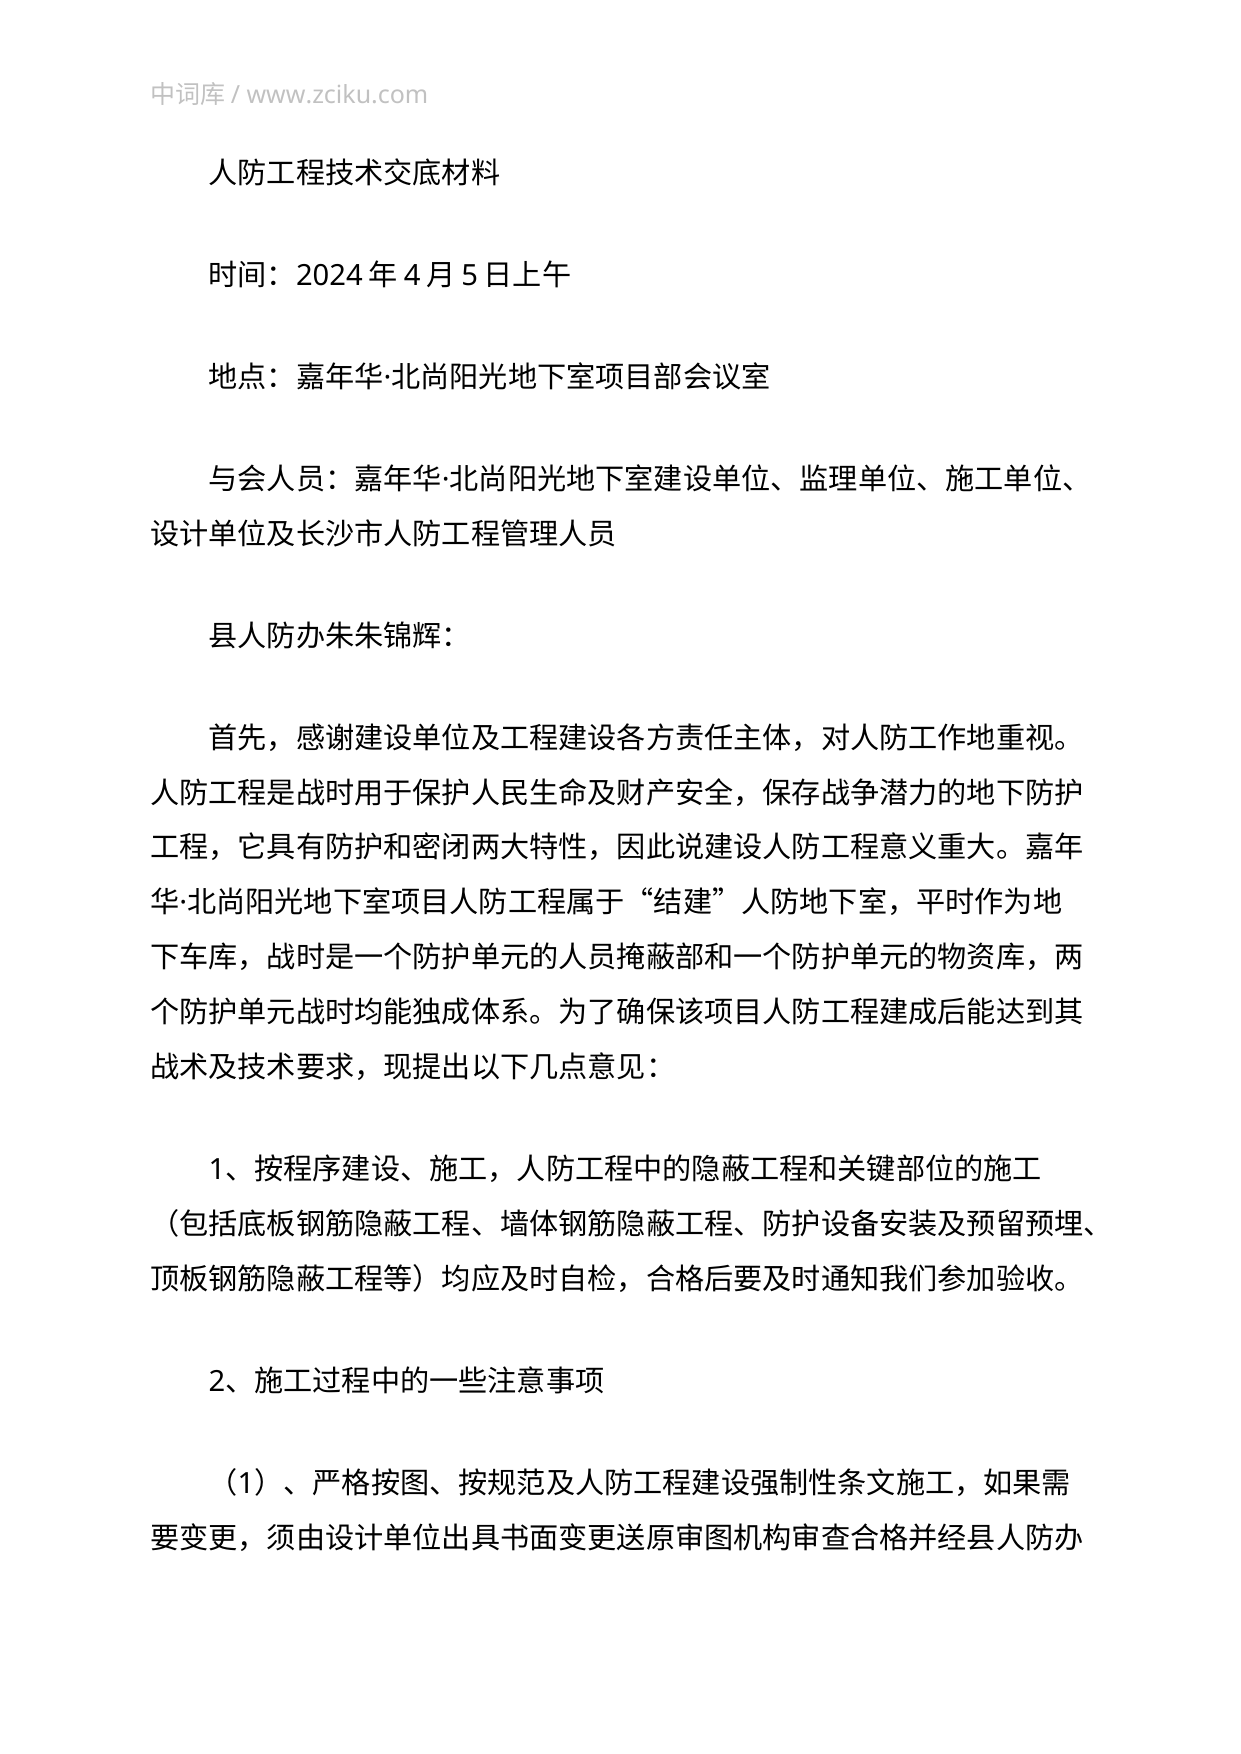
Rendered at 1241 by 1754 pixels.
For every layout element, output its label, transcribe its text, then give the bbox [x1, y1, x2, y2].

text 2、施工过程中的一些注意事项 [150, 1357, 1090, 1399]
text 人防工程技术交底材料 [150, 150, 1090, 192]
text 时间：2024年4月5日上午 [150, 252, 1090, 294]
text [150, 1459, 1090, 1556]
text 与会人员：嘉年华·北尚阳光地下室建设单位、监理单位、施工单位、设计单位及长沙市人防工程管理人员 [150, 456, 1090, 553]
text 县人防办朱朱锦辉： [150, 612, 1090, 655]
text 1、按程序建设、施工，人防工程中的隐蔽工程和关键部位的施工（包括底板钢筋隐蔽工程、墙体钢筋隐蔽工程、防护设备安装及预留预埋、顶板钢筋隐蔽工程等）均应及时自检，合格后要及时通知我们参加验收。 [150, 1146, 1090, 1298]
text 地点：嘉年华·北尚阳光地下室项目部会议室 [150, 354, 1090, 396]
text 首先，感谢建设单位及工程建设各方责任主体，对人防工作地重视。人防工程是战时用于保护人民生命及财产安全，保存战争潜力的地下防护工程，它具有防护和密闭两大特性，因此说建设人防工程意义重大。嘉年华·北尚阳光地下室项目人防工程属于“结建”人防地下室，平时作为地下车库，战时是一个防护单元的人员掩蔽部和一个防护单元的物资库，两个防护单元战时均能独成体系。为了确保该项目人防工程建成后能达到其战术及技术要求，现提出以下几点意见： [150, 714, 1090, 1086]
